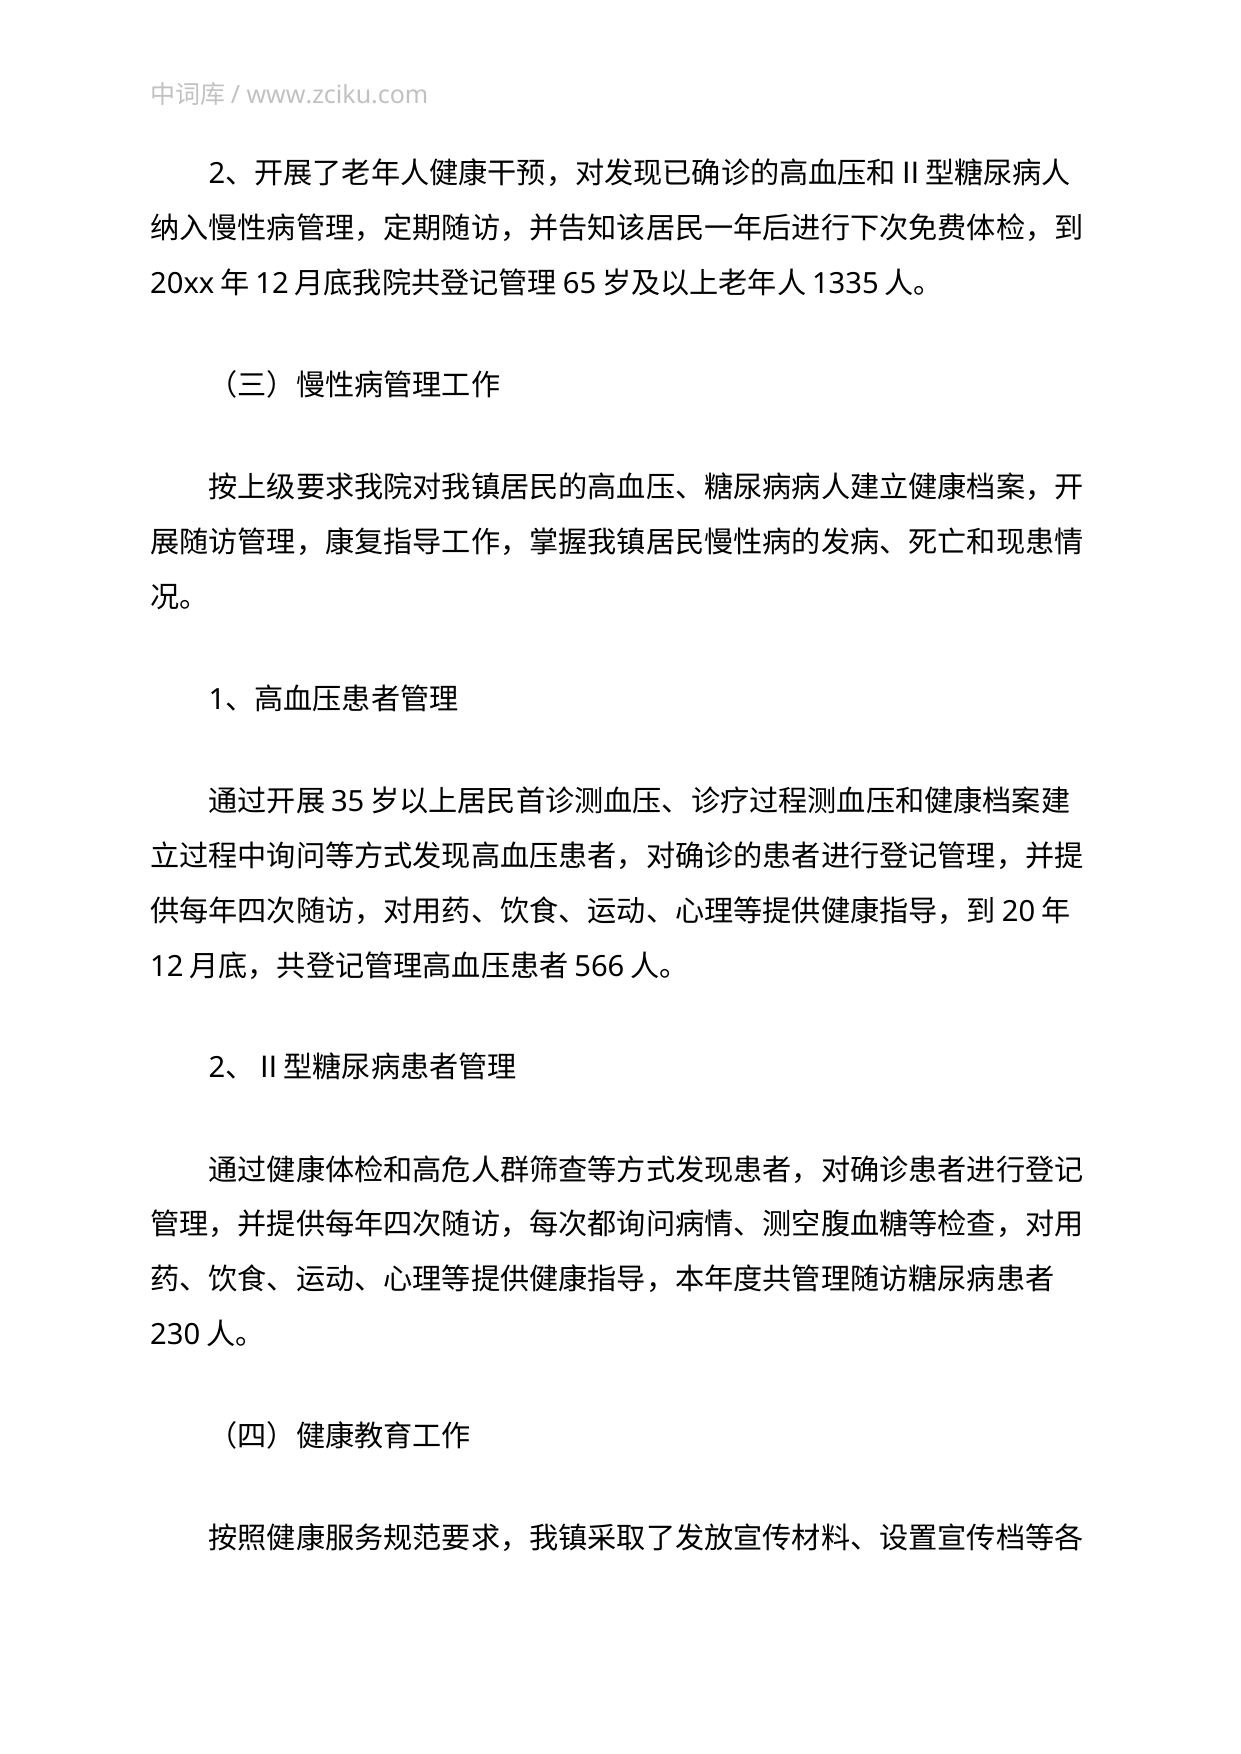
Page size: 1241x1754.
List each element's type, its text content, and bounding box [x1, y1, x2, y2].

text 按上级要求我院对我镇居民的高血压、糖尿病病人建立健康档案，开展随访管理，康复指导工作，掌握我镇居民慢性病的发病、死亡和现患情况。 [150, 464, 1090, 616]
text 2、开展了老年人健康干预，对发现已确诊的高血压和Ⅱ型糖尿病人纳入慢性病管理，定期随访，并告知该居民一年后进行下次免费体检，到20xx年12月底我院共登记管理65岁及以上老年人1335人。 [150, 150, 1090, 302]
text 2、Ⅱ型糖尿病患者管理 [150, 1044, 1090, 1086]
text （三）慢性病管理工作 [150, 362, 1090, 404]
text 通过开展35岁以上居民首诊测血压、诊疗过程测血压和健康档案建立过程中询问等方式发现高血压患者，对确诊的患者进行登记管理，并提供每年四次随访，对用药、饮食、运动、心理等提供健康指导，到20年12月底，共登记管理高血压患者566人。 [150, 777, 1090, 984]
text （四）健康教育工作 [150, 1413, 1090, 1455]
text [150, 1514, 1090, 1557]
text 通过健康体检和高危人群筛查等方式发现患者，对确诊患者进行登记管理，并提供每年四次随访，每次都询问病情、测空腹血糖等检查，对用药、饮食、运动、心理等提供健康指导，本年度共管理随访糖尿病患者230人。 [150, 1146, 1090, 1353]
text 1、高血压患者管理 [150, 675, 1090, 718]
